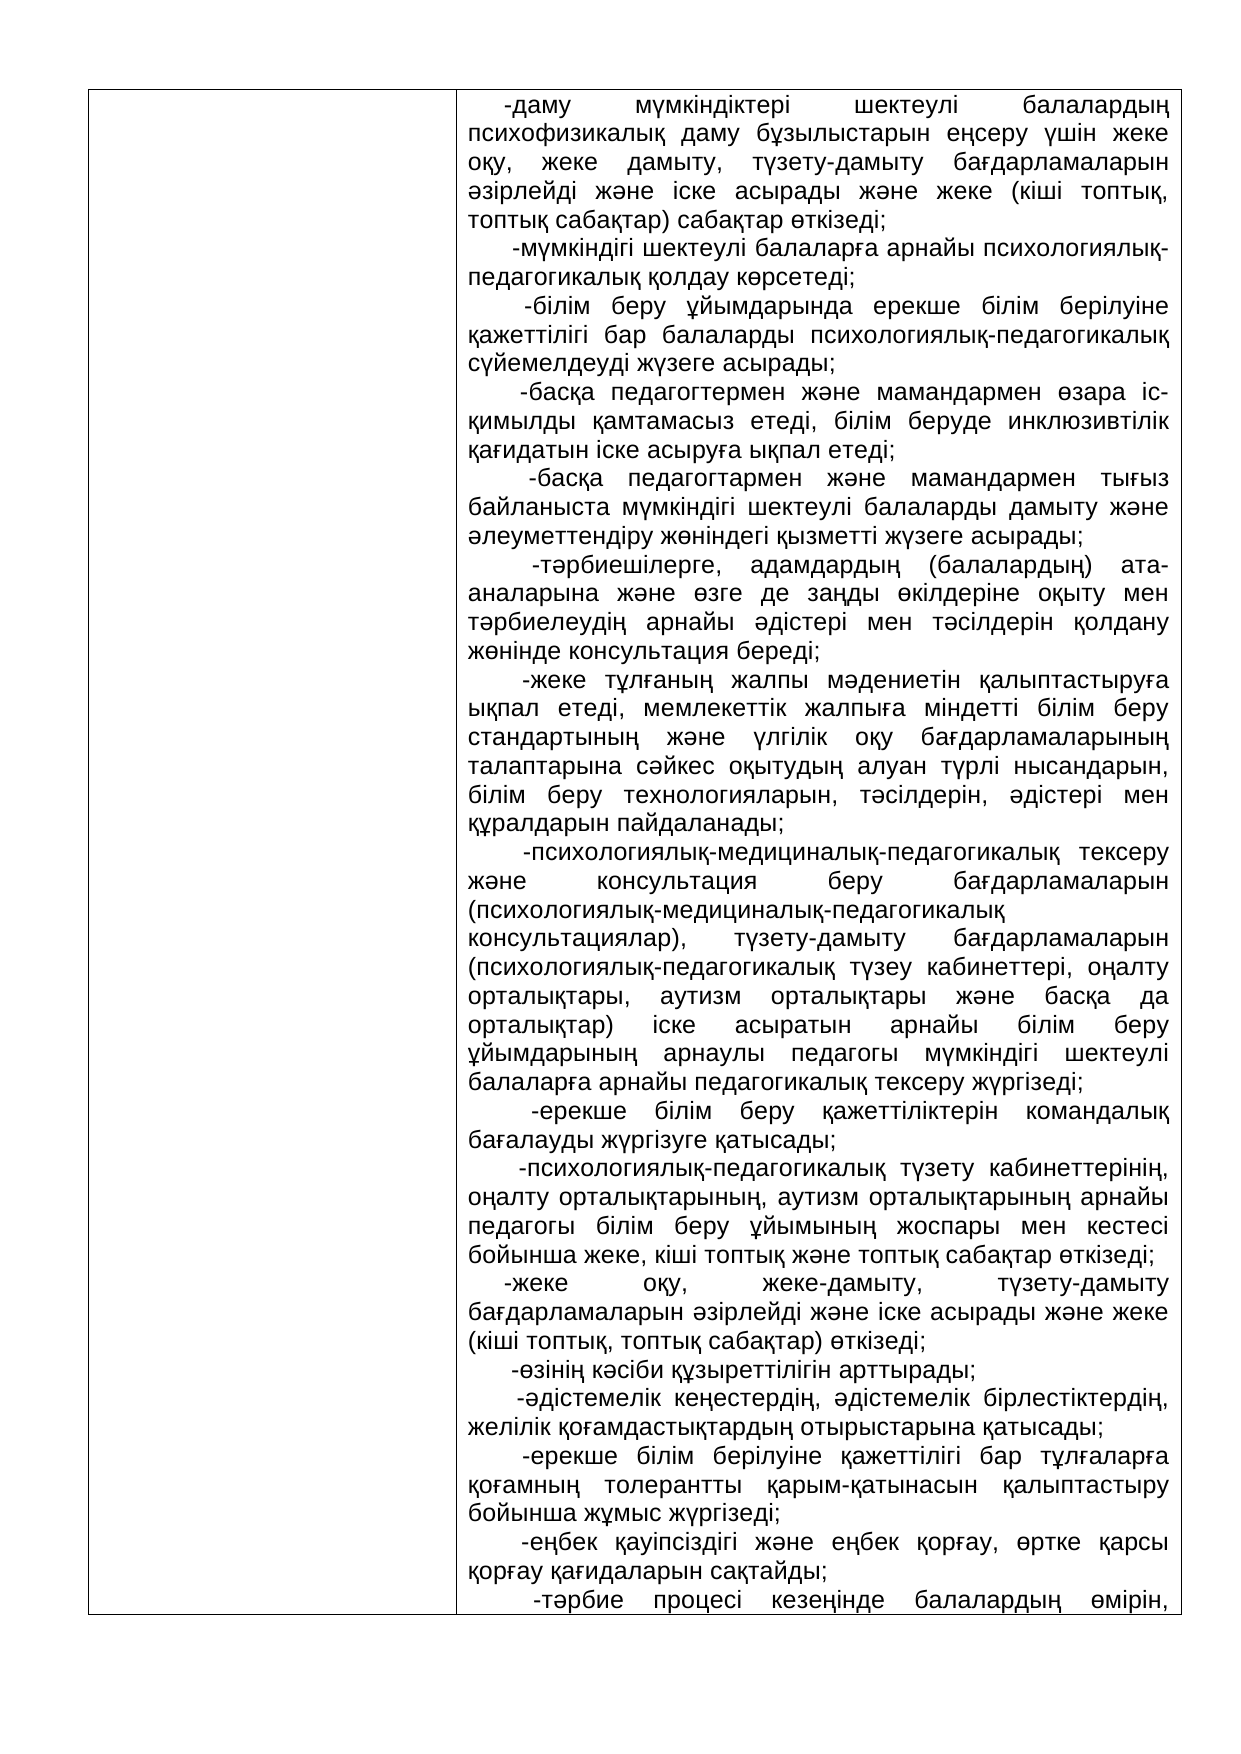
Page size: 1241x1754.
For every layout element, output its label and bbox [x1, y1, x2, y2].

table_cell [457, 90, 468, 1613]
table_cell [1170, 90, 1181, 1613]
table_cell [89, 90, 456, 1613]
